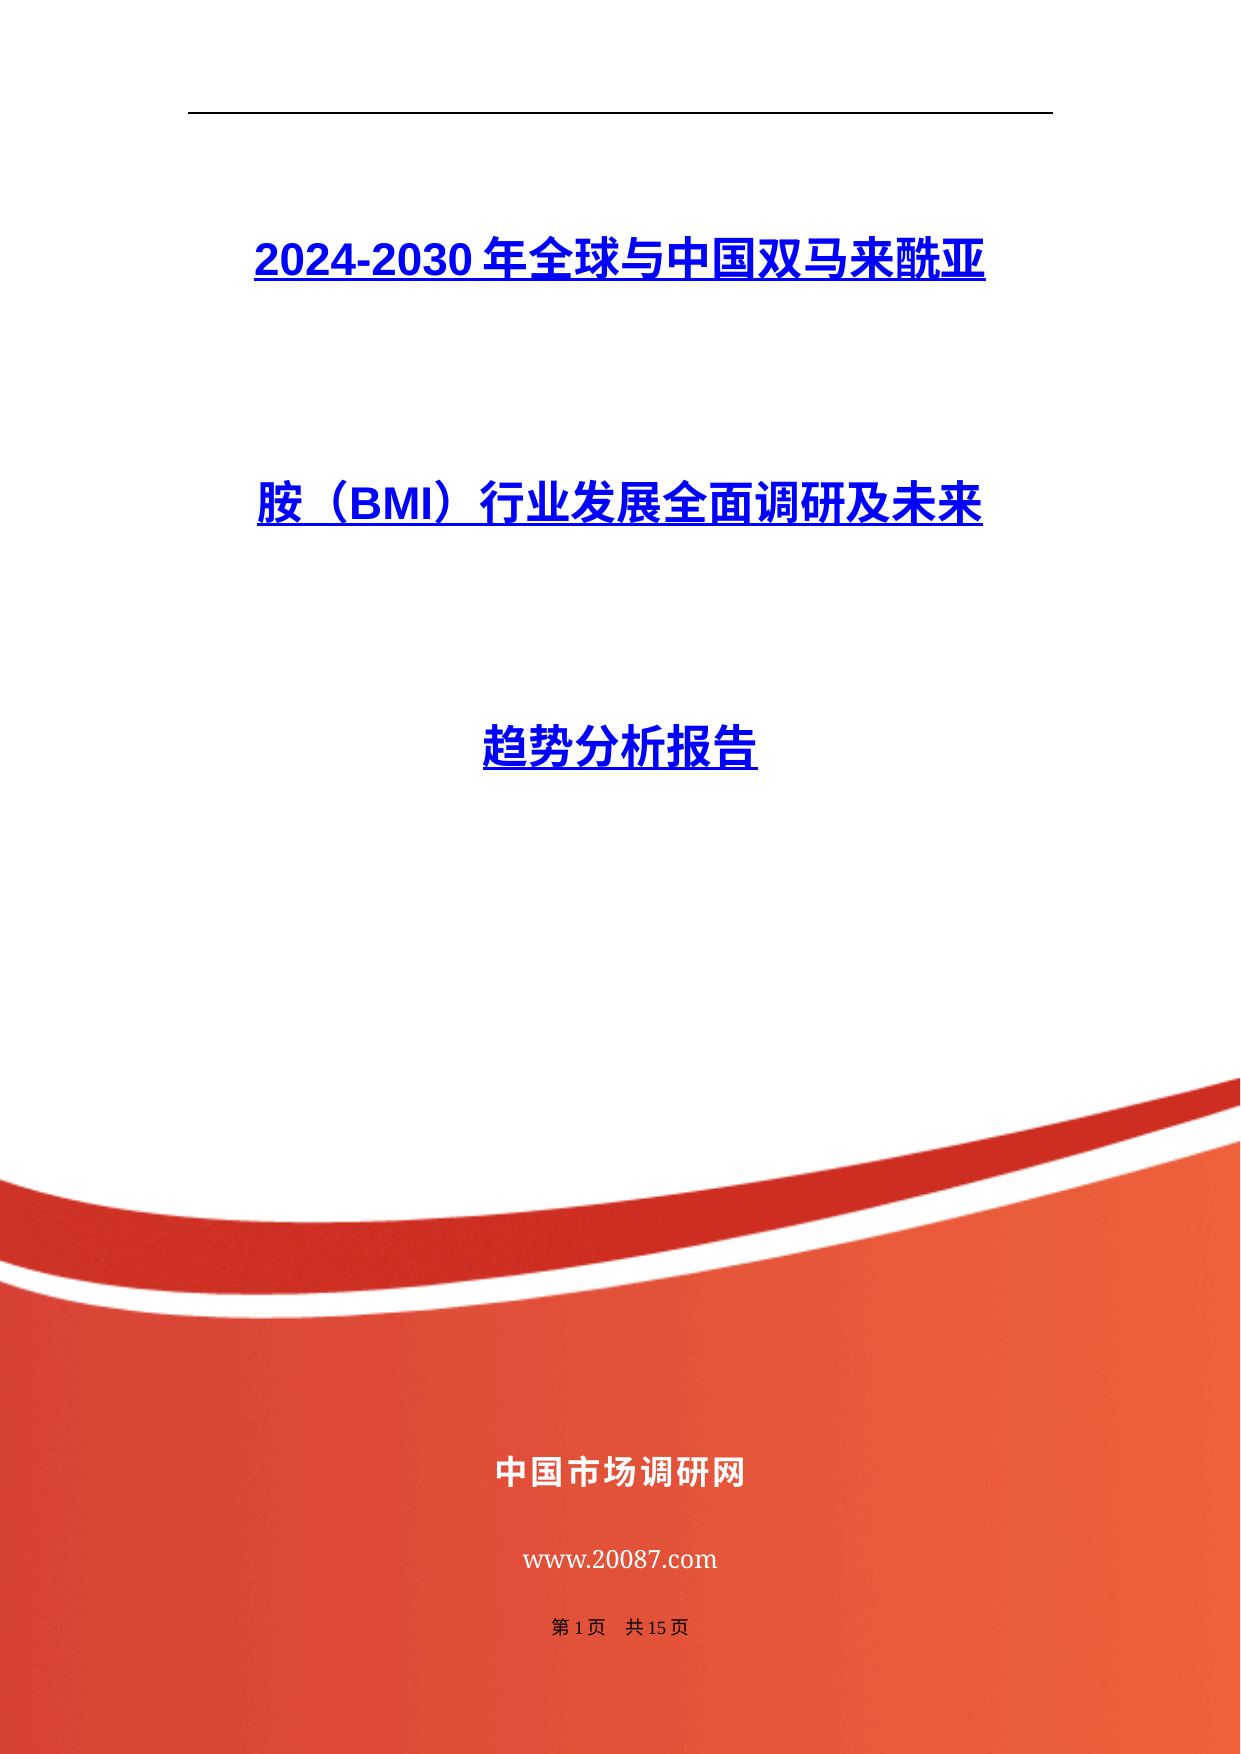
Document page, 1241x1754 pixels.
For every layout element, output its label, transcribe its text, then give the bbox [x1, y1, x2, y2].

table_header 2024-2030年全球与中国双马来酰亚胺（BMI）行业发展全面调研及未来趋势分析报告 [188, 207, 1053, 871]
text www.20087.com [187, 1526, 1053, 1591]
picture [0, 1006, 1241, 1754]
subtitle 中国市场调研网 [187, 1437, 1053, 1502]
